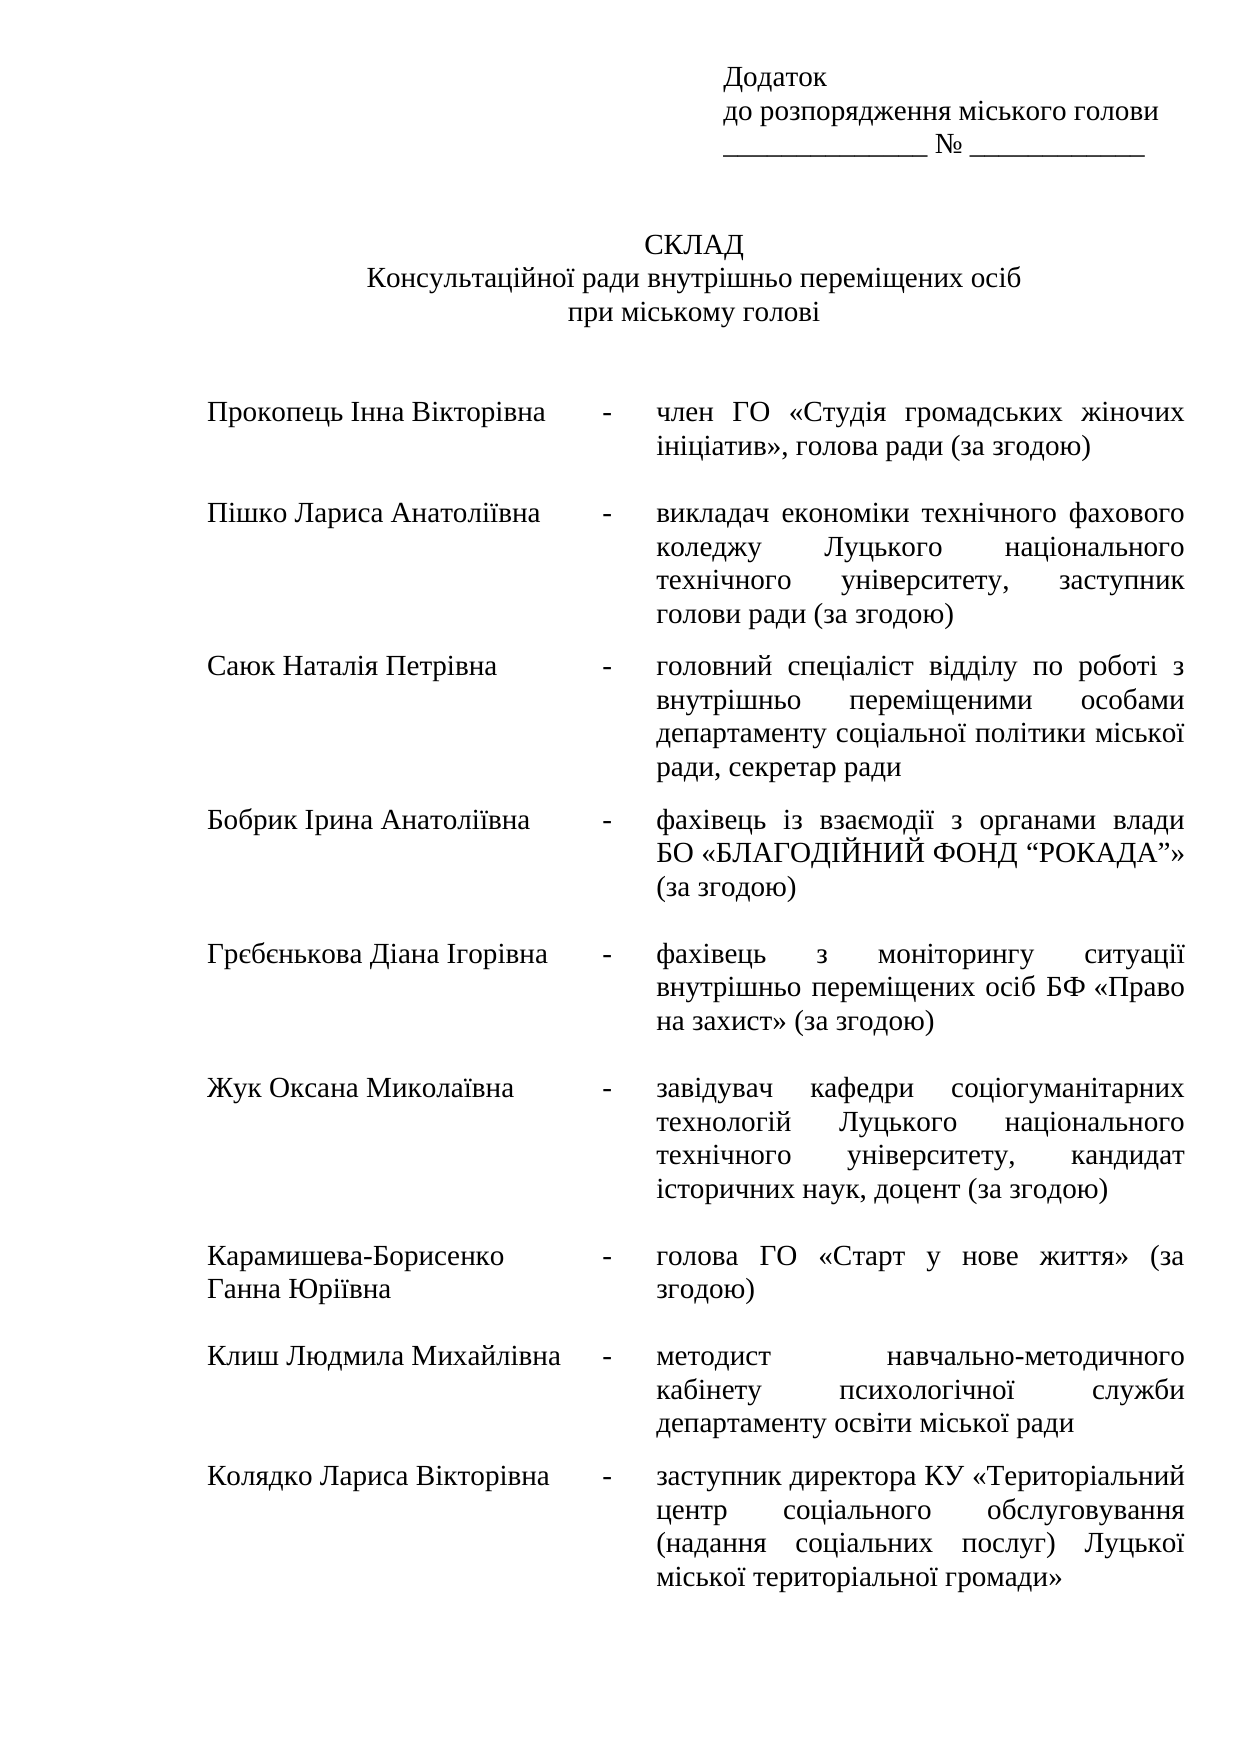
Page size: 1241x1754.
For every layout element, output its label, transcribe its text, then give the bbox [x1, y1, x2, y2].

table_cell викладач економіки технічного фахового коледжу Луцького національного технічного університету, заступник голови ради (за згодою) [645, 495, 1196, 648]
table_header - [591, 395, 645, 495]
table_cell Бобрик Ірина Анатоліївна [196, 802, 591, 936]
table_cell - [591, 1238, 645, 1338]
table_cell Грєбєнькова Діана Ігорівна [196, 936, 591, 1070]
table_cell - [591, 802, 645, 936]
table_cell Клиш Людмила Михайлівна [196, 1339, 591, 1458]
table_cell голова ГО «Старт у нове життя» (за згодою) [645, 1238, 1196, 1338]
text при міському голові [207, 294, 1181, 327]
table_cell головний спеціаліст відділу по роботі з внутрішньо переміщеними особами департаменту соціальної політики міської ради, секретар ради [645, 649, 1196, 802]
table_cell - [591, 495, 645, 648]
table_cell - [591, 1458, 645, 1612]
table_cell - [591, 649, 645, 802]
table_cell фахівець з моніторингу ситуації внутрішньо переміщених осіб БФ «Право на захист» (за згодою) [645, 936, 1196, 1070]
table_cell Колядко Лариса Вікторівна [196, 1458, 591, 1612]
table_cell - [591, 1070, 645, 1238]
table_cell Пішко Лариса Анатоліївна [196, 495, 591, 648]
table_cell Жук Оксана Миколаївна [196, 1070, 591, 1238]
text ______________ № ____________ [649, 126, 1181, 160]
table_cell - [591, 1339, 645, 1458]
table_header Прокопець Інна Вікторівна [196, 395, 591, 495]
table_cell методист навчально-методичного кабінету психологічної служби департаменту освіти міської ради [645, 1339, 1196, 1458]
table_cell Саюк Наталія Петрівна [196, 649, 591, 802]
table_cell - [591, 936, 645, 1070]
text Консультаційної ради внутрішньо переміщених осіб [207, 260, 1181, 294]
text Додаток [649, 59, 1181, 93]
table_cell фахівець із взаємодії з органами влади БО «БЛАГОДІЙНИЙ ФОНД “РОКАДА”» (за згодою) [645, 802, 1196, 936]
table_cell завідувач кафедри соціогуманітарних технологій Луцького національного технічного університету, кандидат історичних наук, доцент (за згодою) [645, 1070, 1196, 1238]
table_cell Карамишева-Борисенко Ганна Юріївна [196, 1238, 591, 1338]
text СКЛАД [207, 227, 1181, 260]
table_header член ГО «Студія громадських жіночих ініціатив», голова ради (за згодою) [645, 395, 1196, 495]
table_cell заступник директора КУ «Територіальний центр соціального обслуговування (надання соціальних послуг) Луцької міської територіальної громади» [645, 1458, 1196, 1612]
text до розпорядження міського голови [649, 93, 1181, 126]
